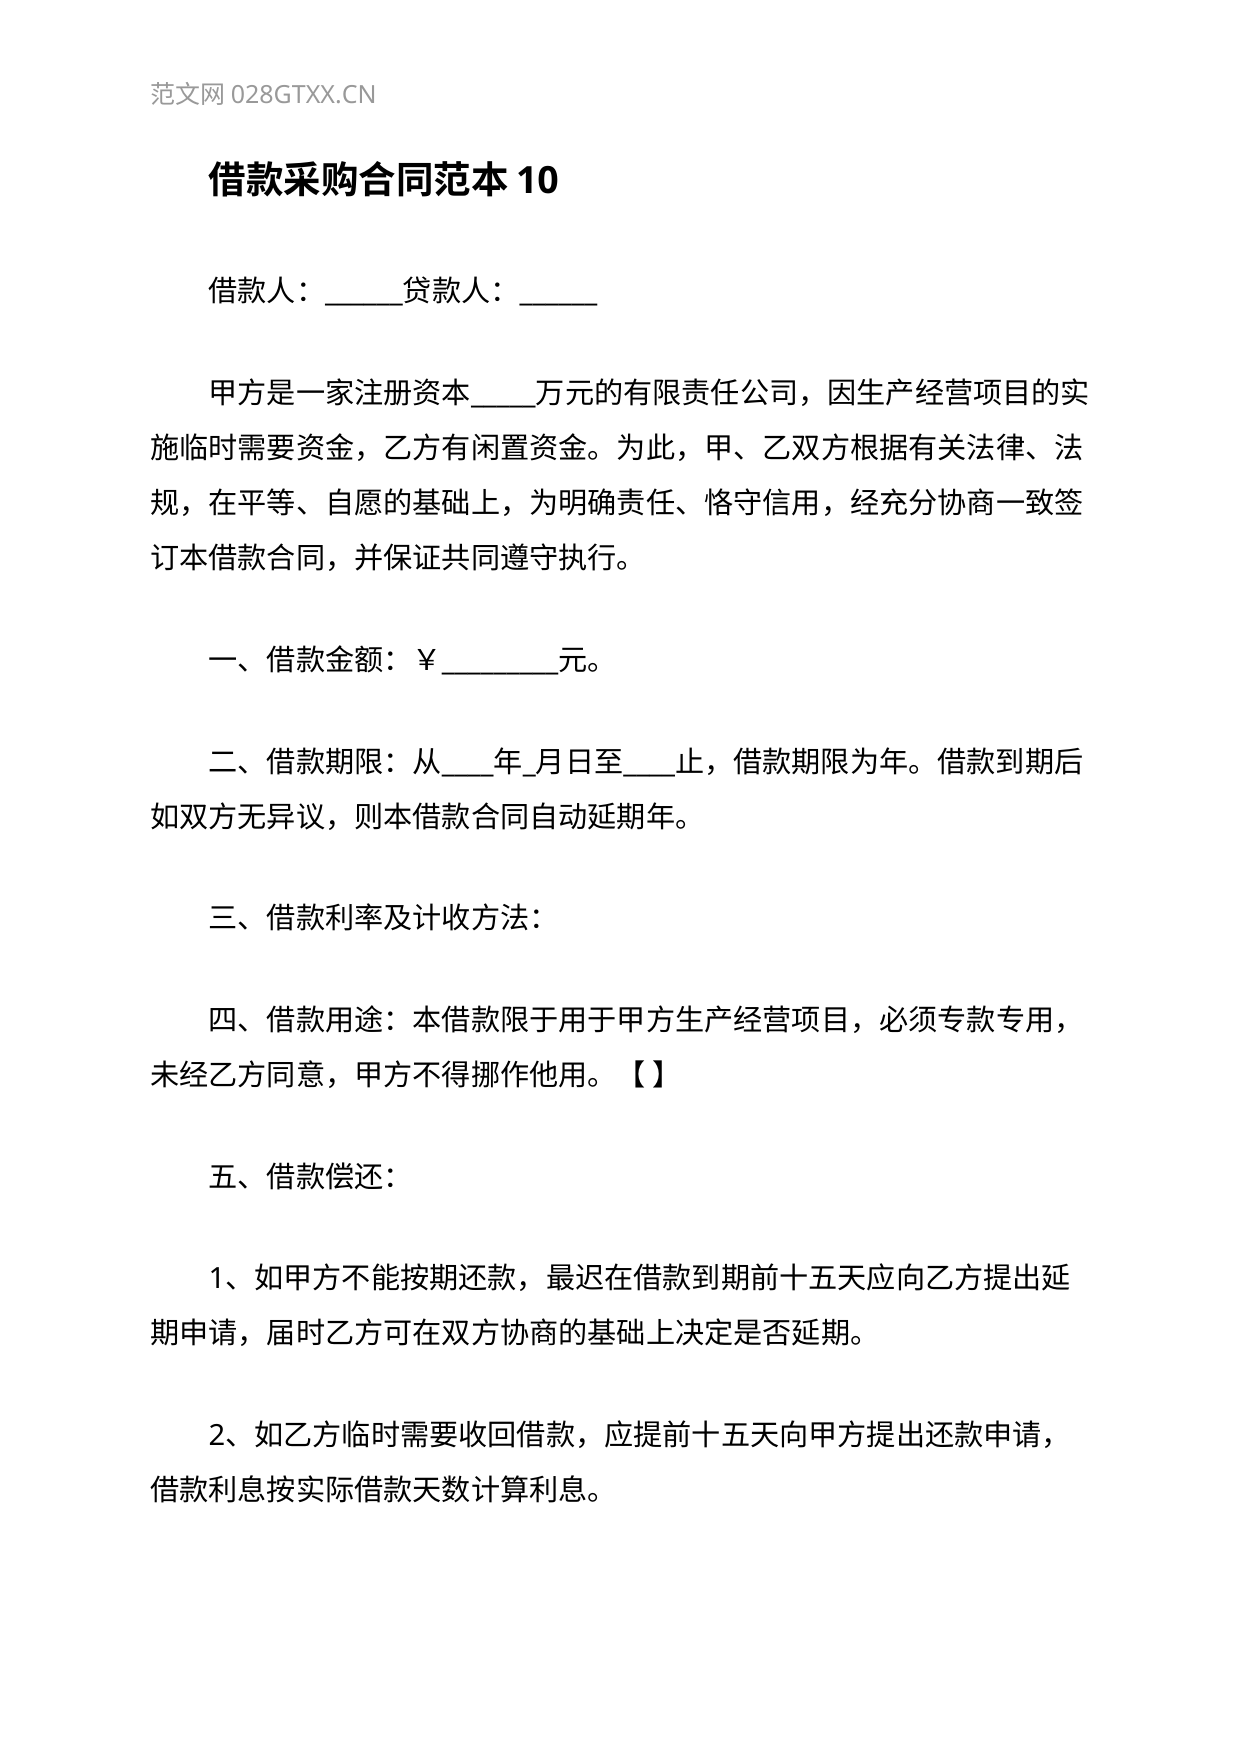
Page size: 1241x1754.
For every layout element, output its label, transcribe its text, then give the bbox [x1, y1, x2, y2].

text 甲方是一家注册资本_____万元的有限责任公司，因生产经营项目的实施临时需要资金，乙方有闲置资金。为此，甲、乙双方根据有关法律、法规，在平等、自愿的基础上，为明确责任、恪守信用，经充分协商一致签订本借款合同，并保证共同遵守执行。 [150, 369, 1090, 577]
text 借款采购合同范本10 [150, 150, 1090, 204]
text 借款人：______贷款人：______ [150, 268, 1090, 310]
text 三、借款利率及计收方法： [150, 895, 1090, 937]
text 一、借款金额：￥_________元。 [150, 636, 1090, 678]
text 1、如甲方不能按期还款，最迟在借款到期前十五天应向乙方提出延期申请，届时乙方可在双方协商的基础上决定是否延期。 [150, 1255, 1090, 1352]
text 四、借款用途：本借款限于用于甲方生产经营项目，必须专款专用，未经乙方同意，甲方不得挪作他用。【 】 [150, 997, 1090, 1094]
text 五、借款偿还： [150, 1153, 1090, 1196]
text 二、借款期限：从____年_月日至____止，借款期限为年。借款到期后如双方无异议，则本借款合同自动延期年。 [150, 738, 1090, 835]
text 2、如乙方临时需要收回借款，应提前十五天向甲方提出还款申请，借款利息按实际借款天数计算利息。 [150, 1412, 1090, 1509]
